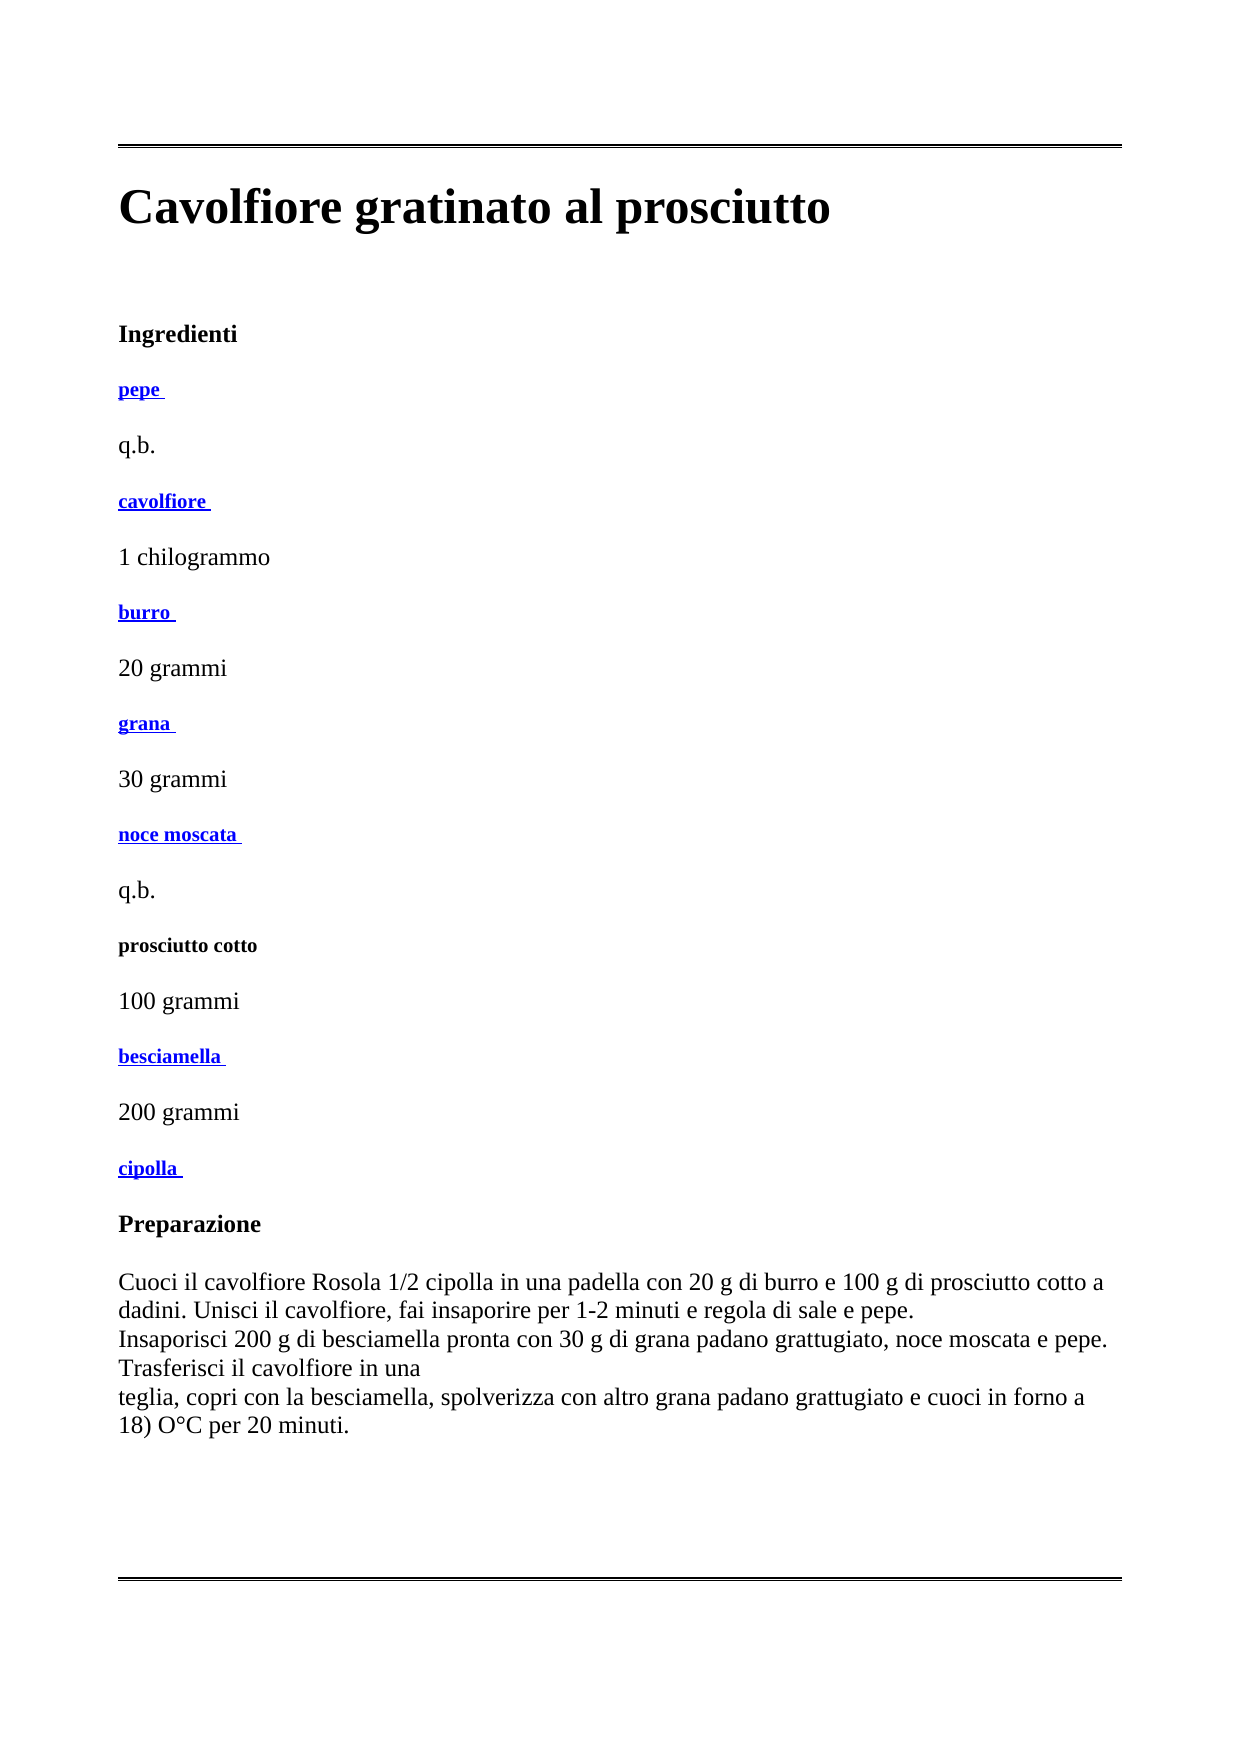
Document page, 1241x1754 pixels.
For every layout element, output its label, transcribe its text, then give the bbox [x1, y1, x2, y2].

text 1 chilogrammo [118, 542, 1122, 571]
text noce moscata [118, 822, 1122, 846]
text Preparazione [118, 1209, 1122, 1237]
text 200 grammi [118, 1097, 1122, 1126]
text burro [118, 600, 1122, 624]
text besciamella [118, 1044, 1122, 1068]
text cavolfiore [118, 488, 1122, 513]
text q.b. [118, 875, 1122, 904]
text 100 grammi [118, 986, 1122, 1015]
text pepe [118, 377, 1122, 401]
text q.b. [118, 431, 1122, 459]
text 30 grammi [118, 764, 1122, 793]
text prosciutto cotto [118, 933, 1122, 957]
text Ingredienti [118, 319, 1122, 348]
text Cavolfiore gratinato al prosciutto [118, 177, 1122, 234]
text cipolla [118, 1155, 1122, 1179]
text 20 grammi [118, 653, 1122, 682]
text grana [118, 711, 1122, 735]
text Cuoci il cavolfiore Rosola 1/2 cipolla in una padella con 20 g di burro e 100 g di prosciutto cotto a dadini. Unisci il cavolfiore, fai insaporire per 1-2 minuti e regola di sale e pepe. Insaporisci 200 g di besciamella pronta con 30 g di grana padano grattugiato, noce moscata e pepe. Trasferisci il cavolfiore in una teglia, copri con la besciamella, spolverizza con altro grana padano grattugiato e cuoci in forno a 18) O°C per 20 minuti. [118, 1267, 1122, 1439]
